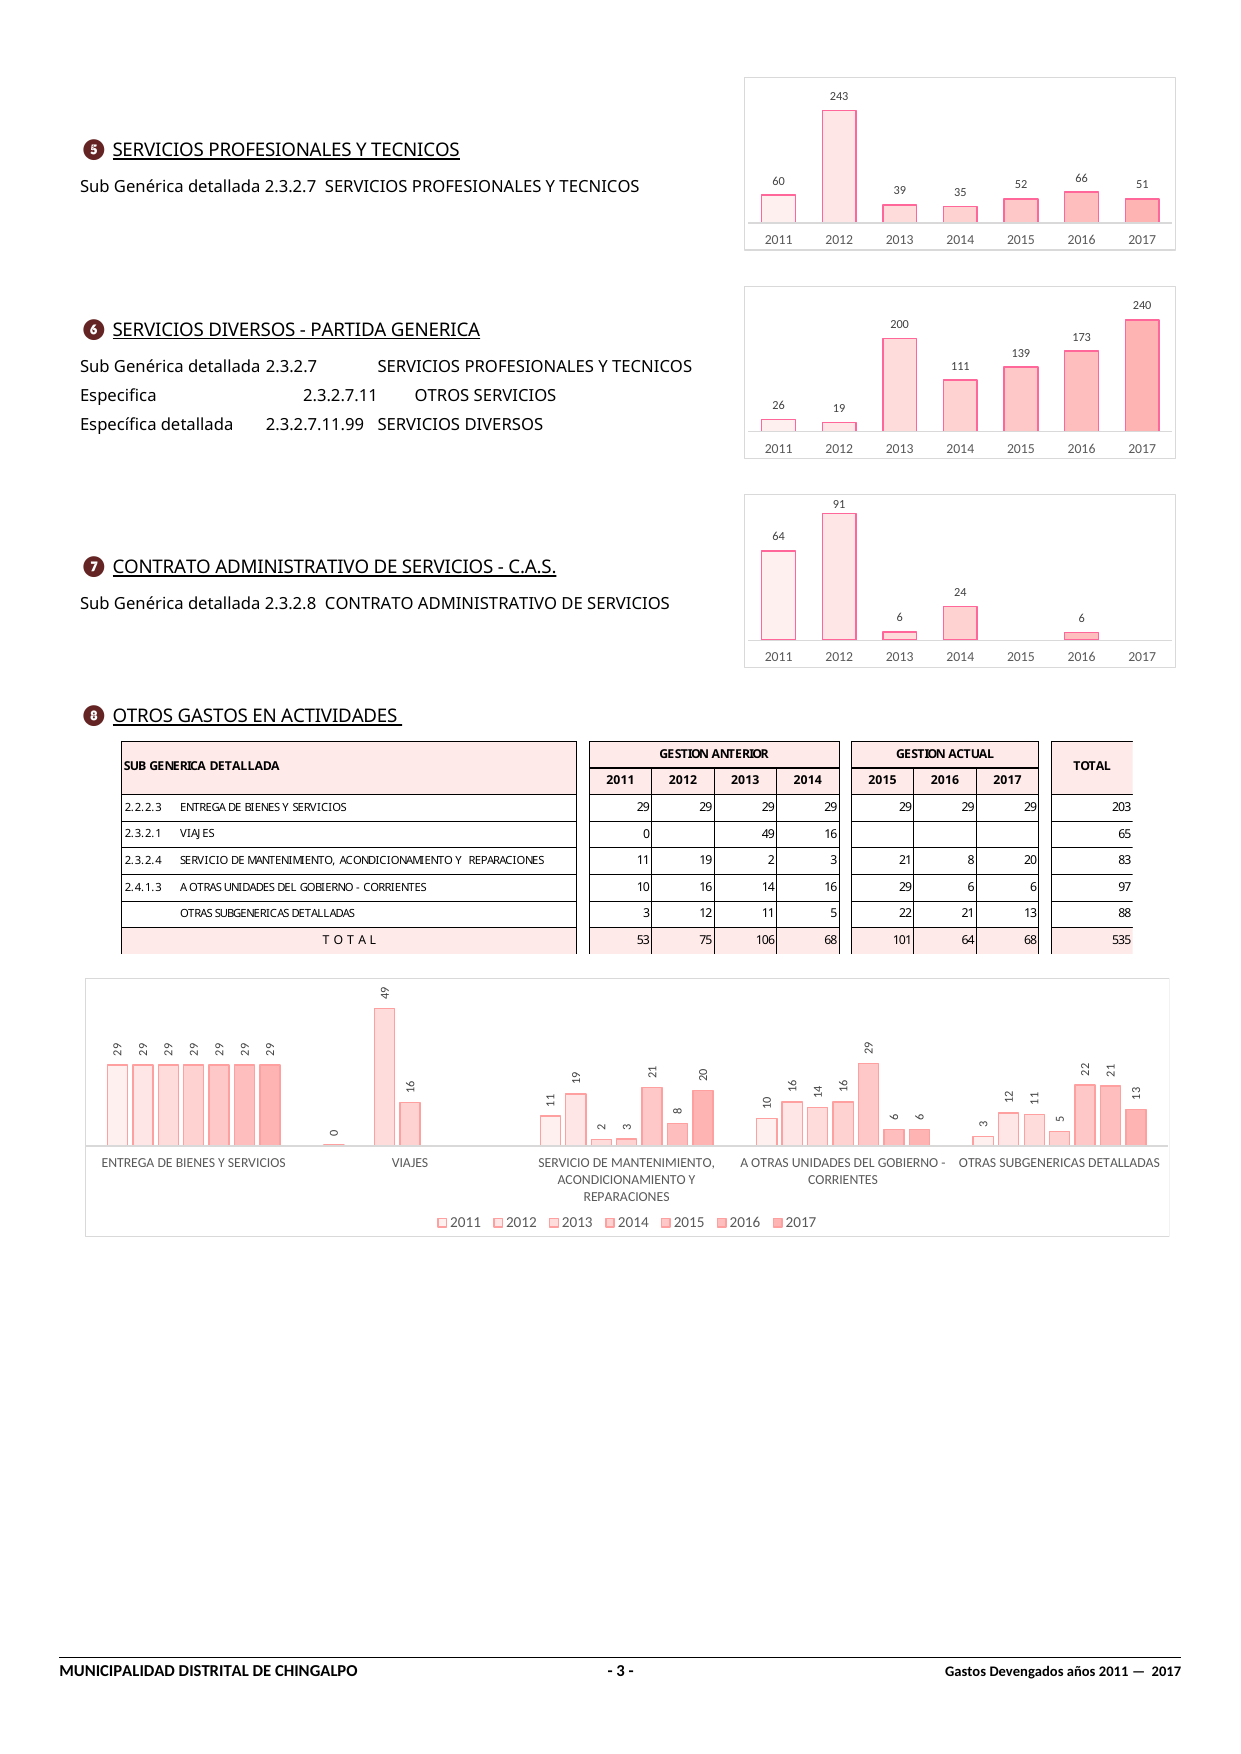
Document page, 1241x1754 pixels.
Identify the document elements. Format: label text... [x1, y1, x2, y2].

table_header ❼ CONTRATO ADMINISTRATIVO DE SERVICIOS - C.A.S. Sub Genérica detallada 2.3.2.8 CONTRATO ADMINISTRATIVO DE SERVICIOS [59, 488, 723, 674]
table_header ❺ SERVICIOS PROFESIONALES Y TECNICOS Sub Genérica detallada 2.3.2.7 SERVICIOS PROFESIONALES Y TECNICOS [59, 71, 723, 257]
table_header ❻ SERVICIOS DIVERSOS - PARTIDA GENERICA Sub Genérica detallada 2.3.2.7 SERVICIOS PROFESIONALES Y TECNICOS Especifica 2.3.2.7.11 OTROS SERVICIOS Específica detallada 2.3.2.7.11.99 SERVICIOS DIVERSOS [59, 279, 723, 465]
table_header ❽ OTROS GASTOS EN ACTIVIDADES [59, 696, 1195, 1243]
table_header [723, 488, 1195, 674]
table_header [723, 71, 1195, 257]
table_header [723, 279, 1195, 465]
